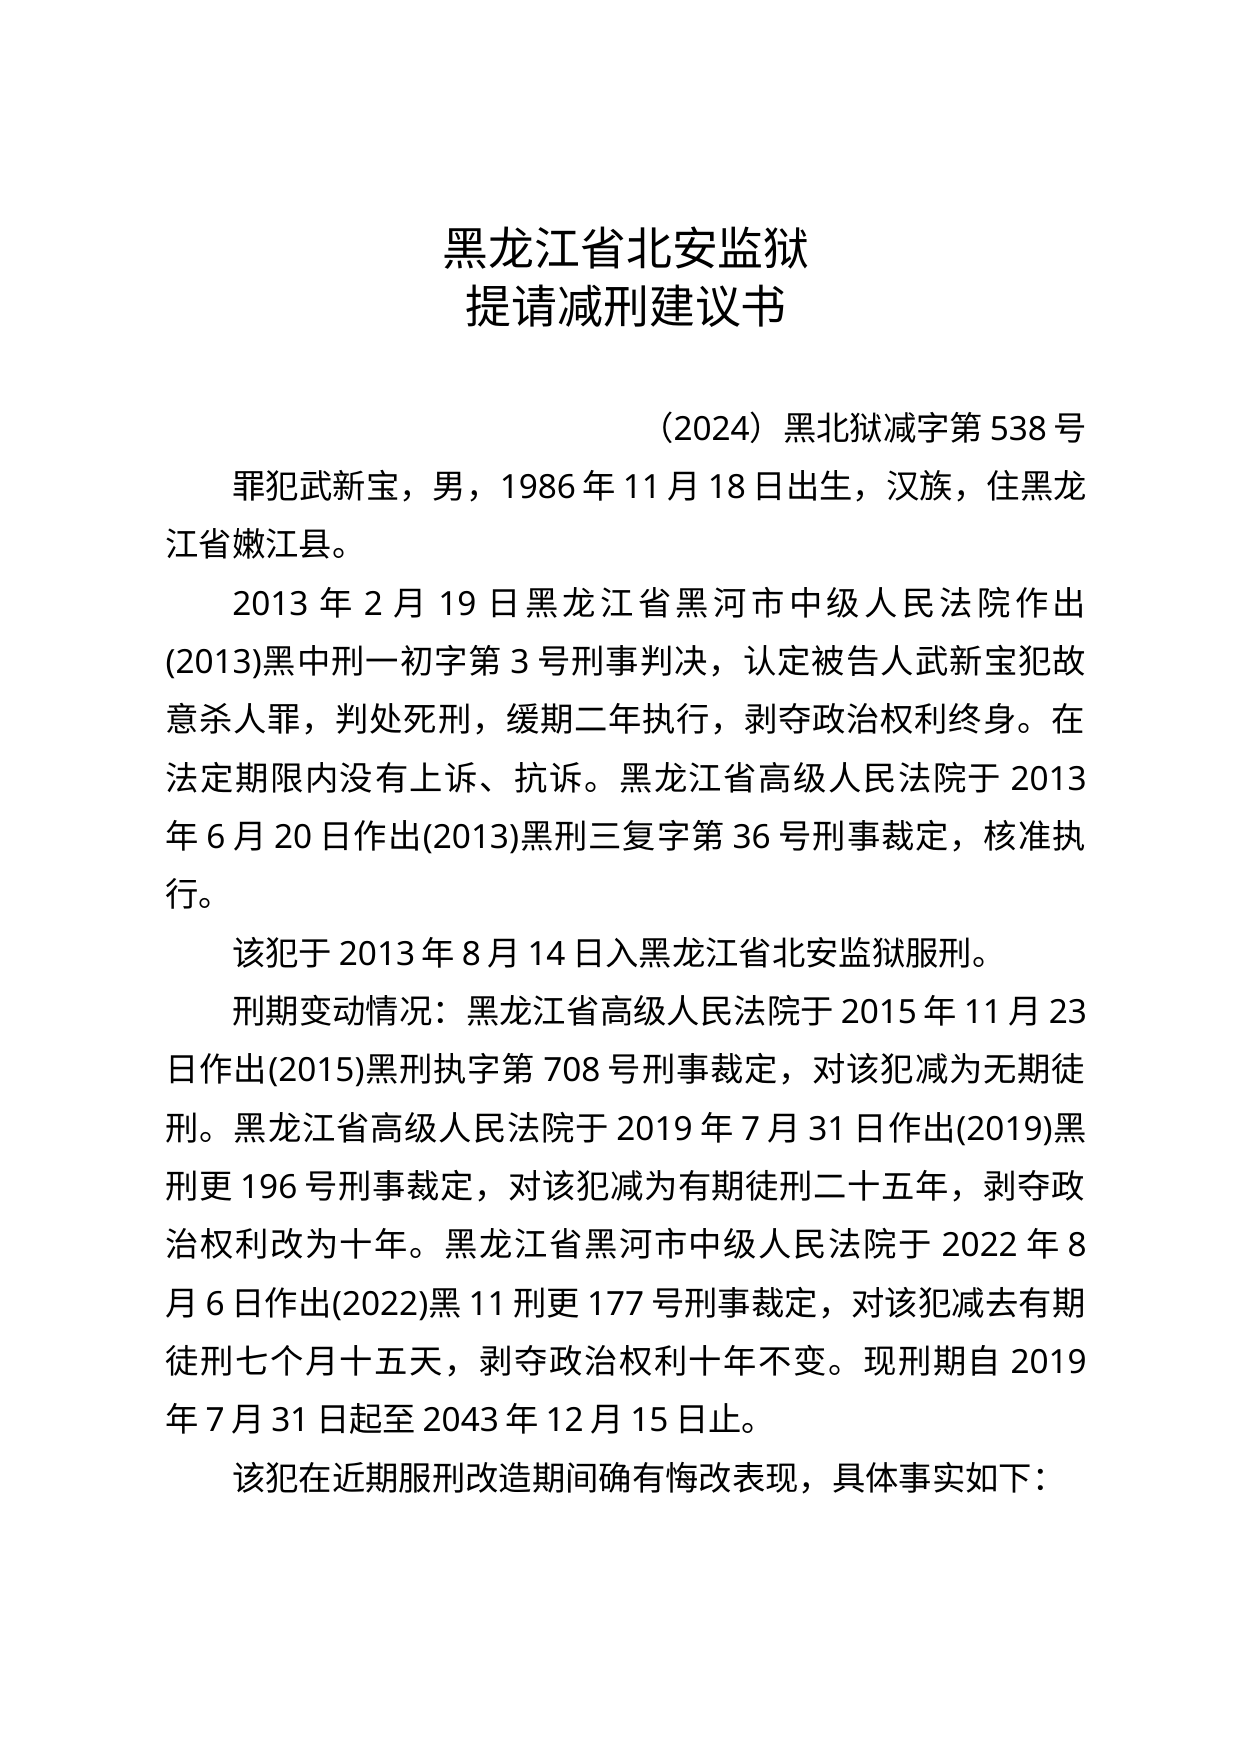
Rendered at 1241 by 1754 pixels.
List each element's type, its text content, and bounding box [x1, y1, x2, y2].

text 该犯于2013年8月14日入黑龙江省北安监狱服刑。 [165, 918, 1087, 977]
text 2013年2月19日黑龙江省黑河市中级人民法院作出(2013)黑中刑一初字第3号刑事判决，认定被告人武新宝犯故意杀人罪，判处死刑，缓期二年执行，剥夺政治权利终身。在法定期限内没有上诉、抗诉。黑龙江省高级人民法院于2013年6月20日作出(2013)黑刑三复字第36号刑事裁定，核准执行。 [165, 568, 1087, 918]
text 该犯在近期服刑改造期间确有悔改表现，具体事实如下： [165, 1443, 1087, 1502]
text 罪犯武新宝，男，1986年11月18日出生，汉族，住黑龙江省嫩江县。 [165, 452, 1087, 568]
text 提请减刑建议书 [165, 277, 1087, 335]
text 刑期变动情况：黑龙江省高级人民法院于2015年11月23日作出(2015)黑刑执字第708号刑事裁定，对该犯减为无期徒刑。黑龙江省高级人民法院于2019年7月31日作出(2019)黑刑更196号刑事裁定，对该犯减为有期徒刑二十五年，剥夺政治权利改为十年。黑龙江省黑河市中级人民法院于2022年8月6日作出(2022)黑11刑更177号刑事裁定，对该犯减去有期徒刑七个月十五天，剥夺政治权利十年不变。现刑期自2019年7月31日起至2043年12月15日止。 [165, 977, 1087, 1443]
text （2024）黑北狱减字第538号 [165, 393, 1087, 452]
text 黑龙江省北安监狱 [165, 218, 1087, 277]
